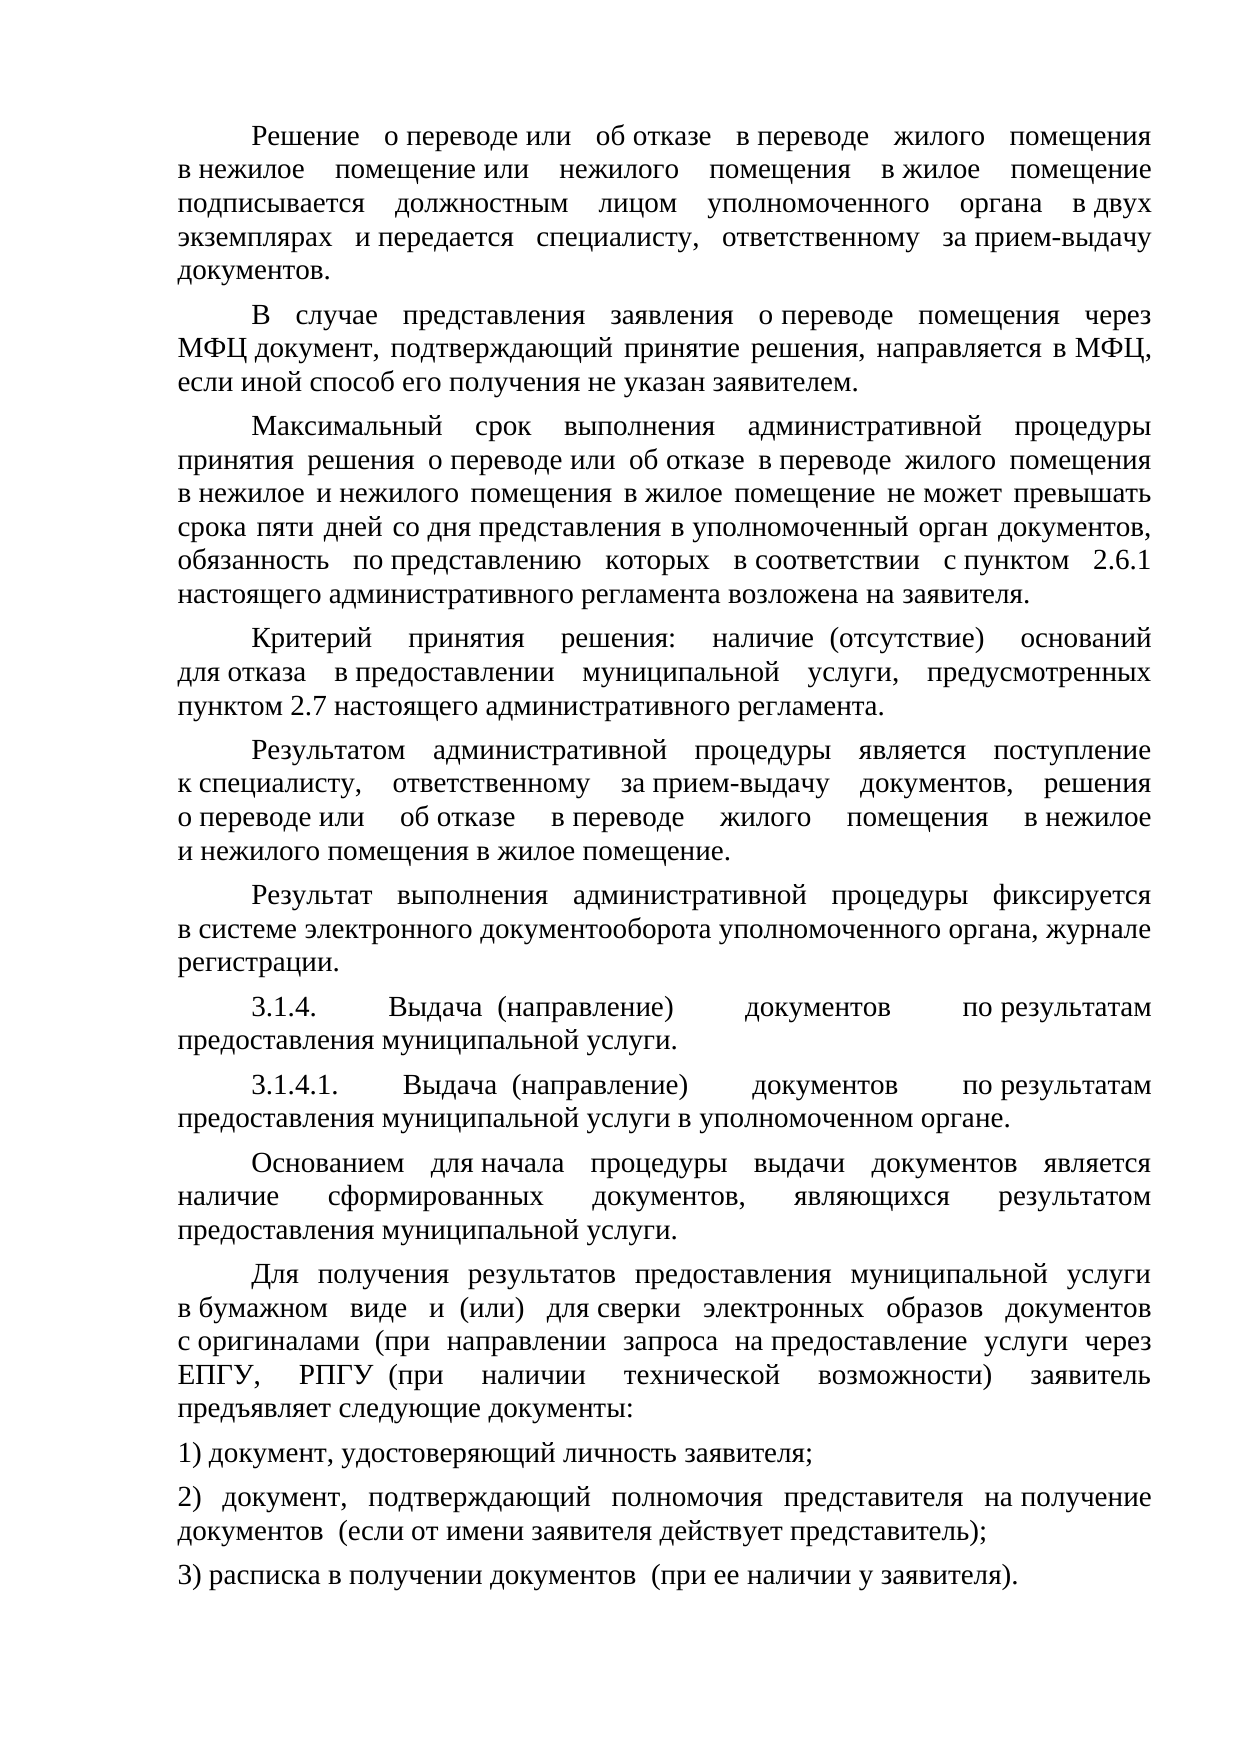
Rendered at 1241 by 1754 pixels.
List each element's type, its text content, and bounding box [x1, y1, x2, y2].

text Решение о переводе или об отказе в переводе жилого помещения в нежилое помещение или нежилого помещения в жилое помещение подписывается должностным лицом уполномоченного органа в двух экземплярах и передается специалисту, ответственному за прием-выдачу документов. [177, 118, 1152, 286]
text В случае представления заявления о переводе помещения через МФЦ документ, подтверждающий принятие решения, направляется в МФЦ, если иной способ его получения не указан заявителем. [177, 297, 1152, 397]
text Основанием для начала процедуры выдачи документов является наличие сформированных документов, являющихся результатом предоставления муниципальной услуги. [177, 1145, 1152, 1245]
text Результат выполнения административной процедуры фиксируется в системе электронного документооборота уполномоченного органа, журнале регистрации. [177, 877, 1152, 978]
text 3.1.4.1. Выдача (направление) документов по результатам предоставления муниципальной услуги в уполномоченном органе. [177, 1067, 1152, 1134]
text 2) документ, подтверждающий полномочия представителя на получение документов (если от имени заявителя действует представитель); [177, 1479, 1152, 1547]
text Результатом административной процедуры является поступление к специалисту, ответственному за прием-выдачу документов, решения о переводе или об отказе в переводе жилого помещения в нежилое и нежилого помещения в жилое помещение. [177, 732, 1152, 866]
text Максимальный срок выполнения административной процедуры принятия решения о переводе или об отказе в переводе жилого помещения в нежилое и нежилого помещения в жилое помещение не может превышать срока пяти дней со дня представления в уполномоченный орган документов, обязанность по представлению которых в соответствии с пунктом 2.6.1 настоящего административного регламента возложена на заявителя. [177, 408, 1152, 609]
text Для получения результатов предоставления муниципальной услуги в бумажном виде и (или) для сверки электронных образов документов с оригиналами (при направлении запроса на предоставление услуги через ЕПГУ, РПГУ (при наличии технической возможности) заявитель предъявляет следующие документы: [177, 1256, 1152, 1424]
text 3.1.4. Выдача (направление) документов по результатам предоставления муниципальной услуги. [177, 989, 1152, 1056]
text 3) расписка в получении документов (при ее наличии у заявителя). [177, 1557, 1152, 1591]
text 1) документ, удостоверяющий личность заявителя; [177, 1435, 1152, 1468]
text Критерий принятия решения: наличие (отсутствие) оснований для отказа в предоставлении муниципальной услуги, предусмотренных пунктом 2.7 настоящего административного регламента. [177, 621, 1152, 721]
